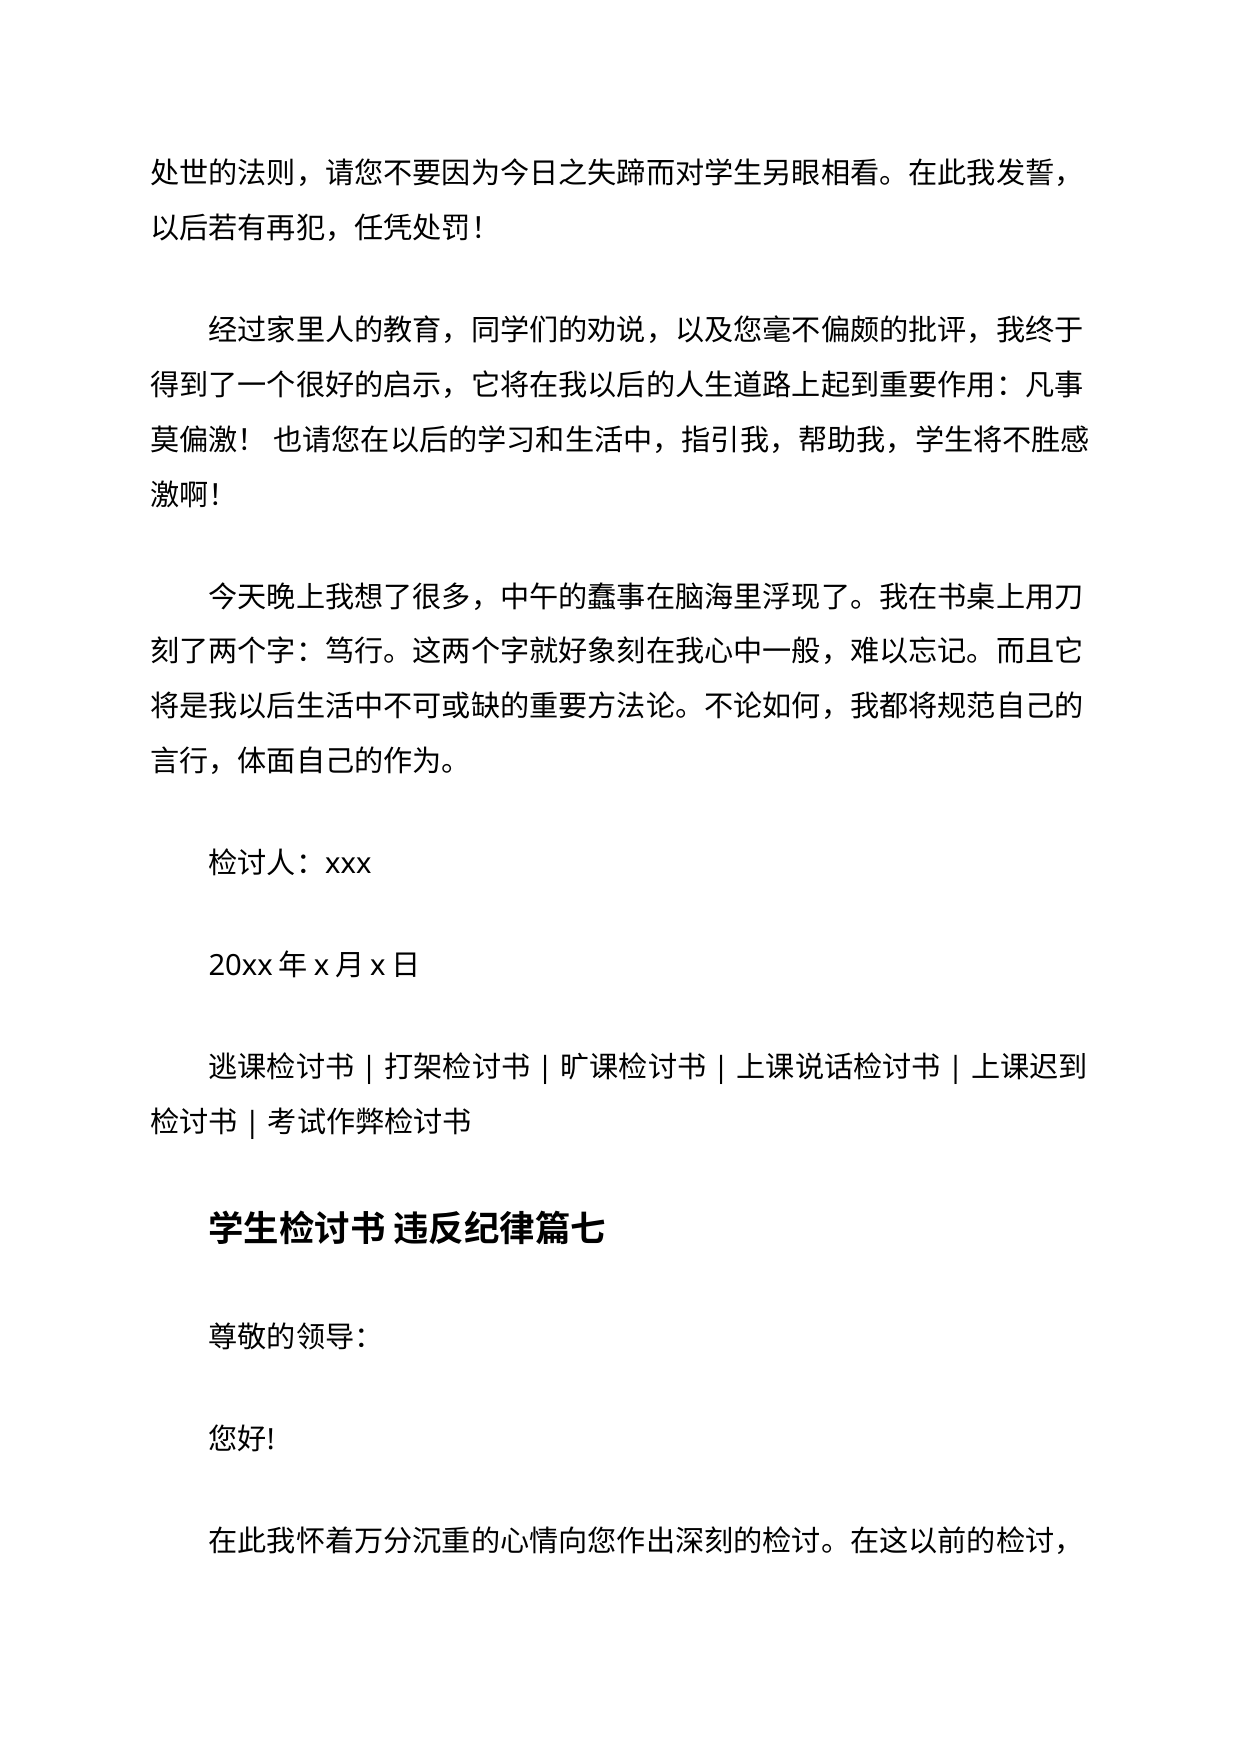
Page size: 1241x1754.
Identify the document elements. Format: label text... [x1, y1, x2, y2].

text 尊敬的领导： [150, 1314, 1090, 1356]
text 20xx年x月x日 [150, 942, 1090, 984]
text 检讨人：xxx [150, 839, 1090, 882]
text 您好! [150, 1416, 1090, 1458]
text 今天晚上我想了很多，中午的蠢事在脑海里浮现了。我在书桌上用刀刻了两个字：笃行。这两个字就好象刻在我心中一般，难以忘记。而且它将是我以后生活中不可或缺的重要方法论。不论如何，我都将规范自己的言行，体面自己的作为。 [150, 573, 1090, 780]
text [150, 150, 1090, 247]
text 经过家里人的教育，同学们的劝说，以及您毫不偏颇的批评，我终于得到了一个很好的启示，它将在我以后的人生道路上起到重要作用：凡事莫偏激！ 也请您在以后的学习和生活中，指引我，帮助我，学生将不胜感激啊！ [150, 307, 1090, 514]
text 逃课检讨书 | 打架检讨书 | 旷课检讨书 | 上课说话检讨书 | 上课迟到检讨书 | 考试作弊检讨书 [150, 1043, 1090, 1141]
text 学生检讨书 违反纪律篇七 [150, 1201, 1090, 1252]
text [150, 1518, 1090, 1560]
